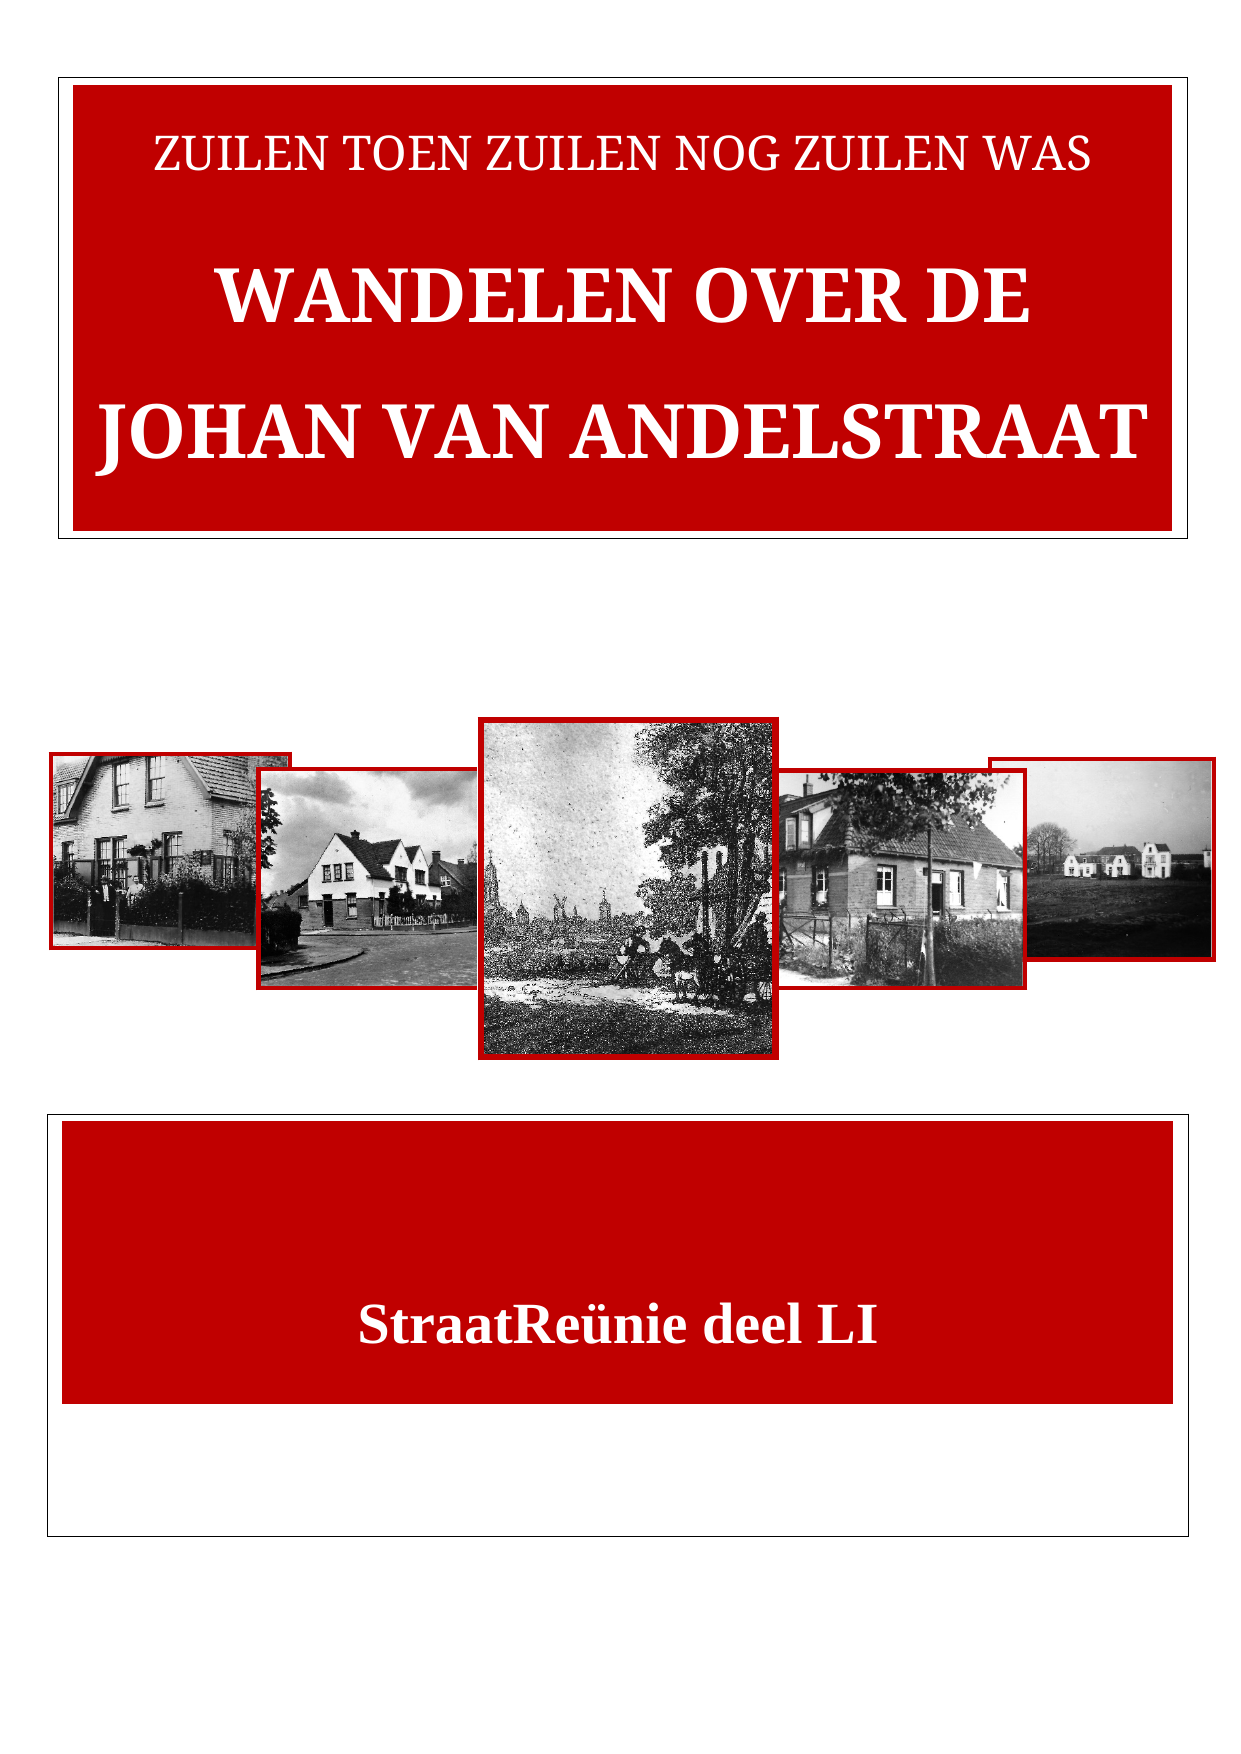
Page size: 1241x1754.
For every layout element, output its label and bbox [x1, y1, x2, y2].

picture [992, 761, 1212, 957]
picture [779, 773, 1023, 986]
picture [53, 756, 288, 946]
picture [484, 723, 772, 1054]
picture [261, 771, 477, 986]
